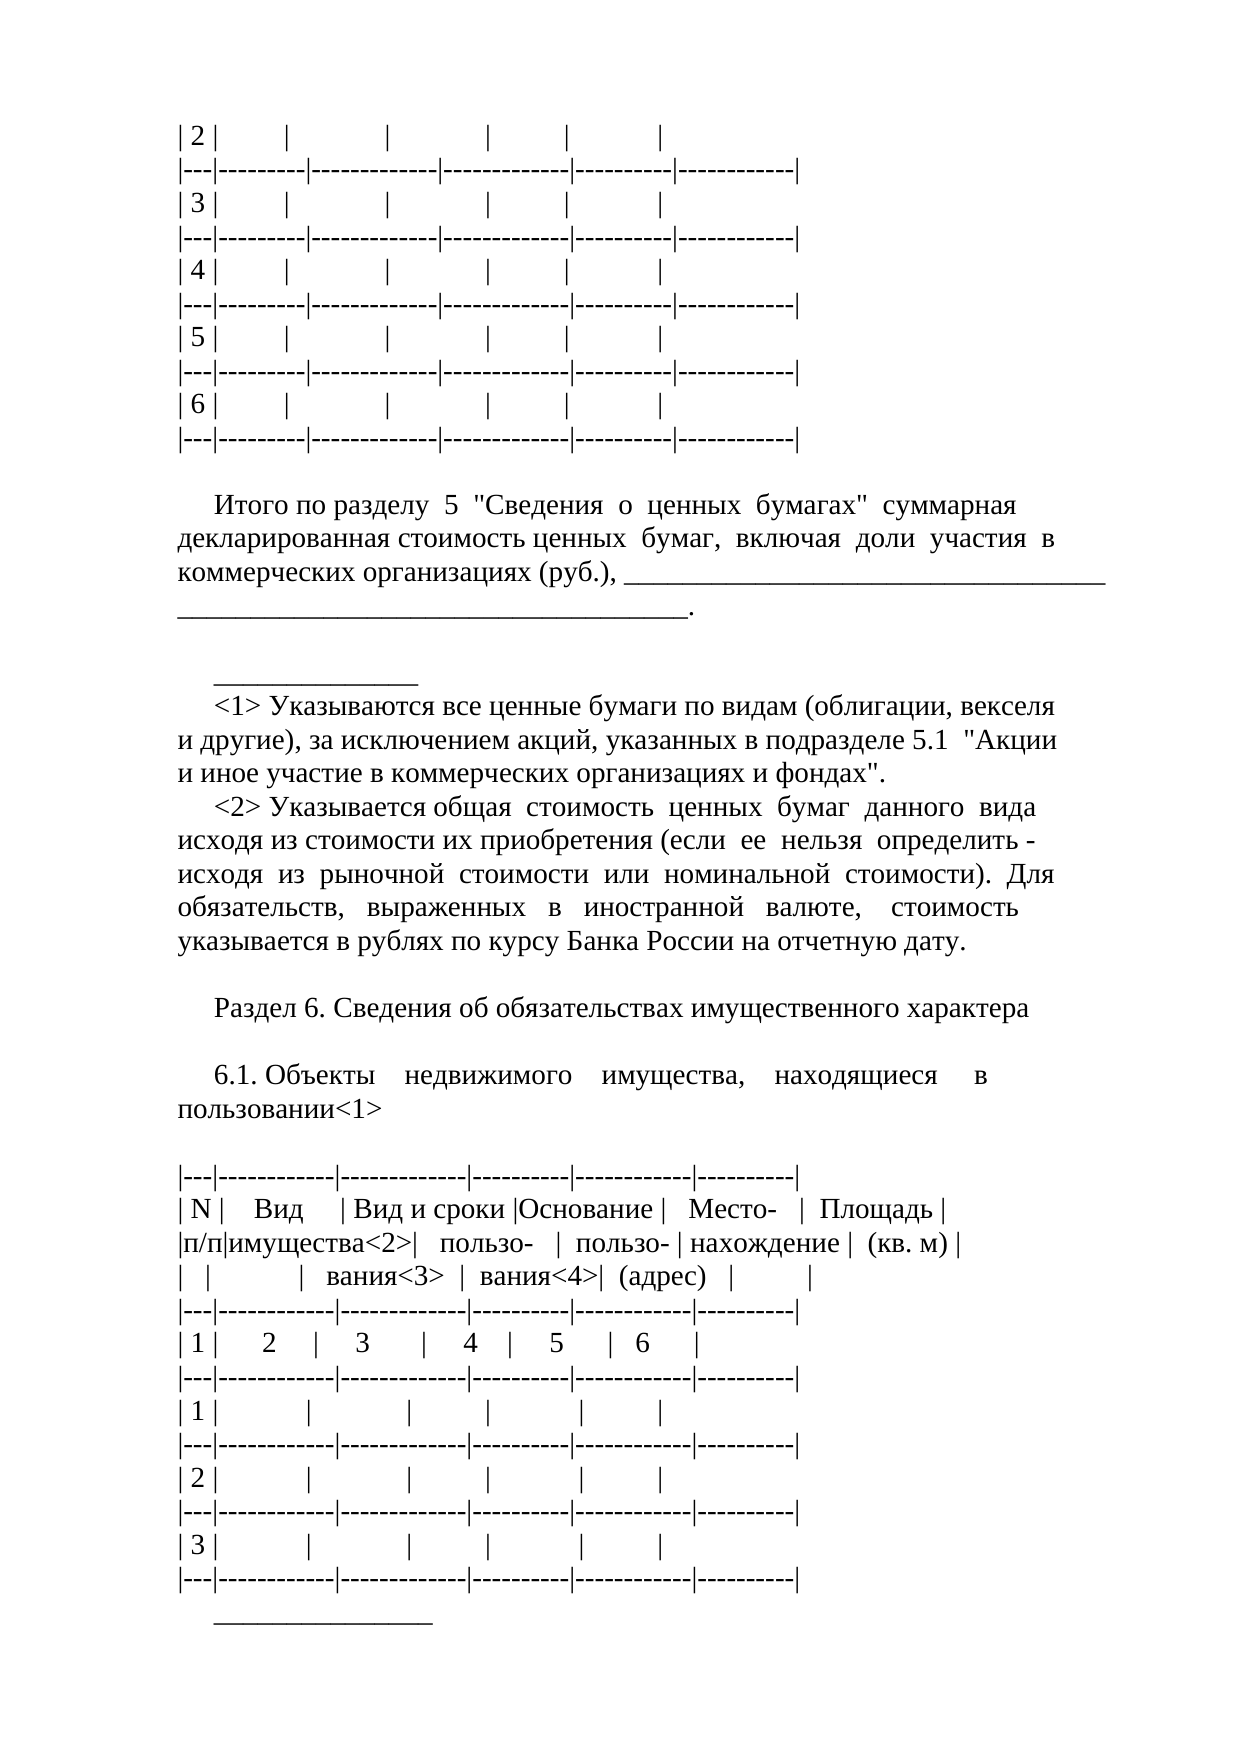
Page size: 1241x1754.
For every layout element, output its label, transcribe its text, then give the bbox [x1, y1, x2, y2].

text | 3 | | | | | | [177, 185, 1152, 219]
text <2> Указывается общая стоимость ценных бумаг данного вида [177, 789, 1152, 822]
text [177, 152, 1152, 185]
text |---|------------|-------------|----------|------------|----------| [177, 1493, 1152, 1527]
text ______________ [177, 655, 1152, 688]
text декларированная стоимость ценных бумаг, включая доли участия в [177, 521, 1152, 554]
text <1> Указываются все ценные бумаги по видам (облигации, векселя [177, 688, 1152, 722]
text |---|------------|-------------|----------|------------|----------| [177, 1292, 1152, 1326]
text коммерческих организациях (руб.), _________________________________ [177, 554, 1152, 588]
text | 3 | | | | | | [177, 1527, 1152, 1560]
text | 6 | | | | | | [177, 386, 1152, 420]
text | N | Вид | Вид и сроки |Основание | Место- | Площадь | [177, 1191, 1152, 1225]
text |---|------------|-------------|----------|------------|----------| [177, 1359, 1152, 1393]
text |---|---------|-------------|-------------|----------|------------| [177, 286, 1152, 319]
text |---|------------|-------------|----------|------------|----------| [177, 1158, 1152, 1191]
text | 2 | | | | | | [177, 1460, 1152, 1493]
text | 1 | 2 | 3 | 4 | 5 | 6 | [177, 1326, 1152, 1359]
text указывается в рублях по курсу Банка России на отчетную дату. [177, 923, 1152, 957]
text исходя из стоимости их приобретения (если ее нельзя определить - [177, 822, 1152, 856]
text |п/п|имущества<2>| пользо- | пользо- | нахождение | (кв. м) | [177, 1225, 1152, 1258]
text Итого по разделу 5 "Сведения о ценных бумагах" суммарная [177, 487, 1152, 521]
text _______________ [177, 1594, 1152, 1627]
text |---|------------|-------------|----------|------------|----------| [177, 1426, 1152, 1460]
text | | | вания<3> | вания<4>| (адрес) | | [177, 1258, 1152, 1292]
text исходя из рыночной стоимости или номинальной стоимости). Для [177, 856, 1152, 889]
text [177, 219, 1152, 252]
text | 1 | | | | | | [177, 1393, 1152, 1426]
text |---|---------|-------------|-------------|----------|------------| [177, 353, 1152, 386]
text и другие), за исключением акций, указанных в подразделе 5.1 "Акции [177, 722, 1152, 755]
text обязательств, выраженных в иностранной валюте, стоимость [177, 889, 1152, 923]
text Раздел 6. Сведения об обязательствах имущественного характера [177, 990, 1152, 1024]
text 6.1. Объекты недвижимого имущества, находящиеся в [177, 1057, 1152, 1091]
text |---|---------|-------------|-------------|----------|------------| [177, 420, 1152, 453]
text | 2 | | | | | | [177, 118, 1152, 152]
text |---|------------|-------------|----------|------------|----------| [177, 1560, 1152, 1594]
text ___________________________________. [177, 588, 1152, 621]
text и иное участие в коммерческих организациях и фондах". [177, 755, 1152, 789]
text | 5 | | | | | | [177, 319, 1152, 353]
text | 4 | | | | | | [177, 252, 1152, 286]
text пользовании<1> [177, 1091, 1152, 1124]
